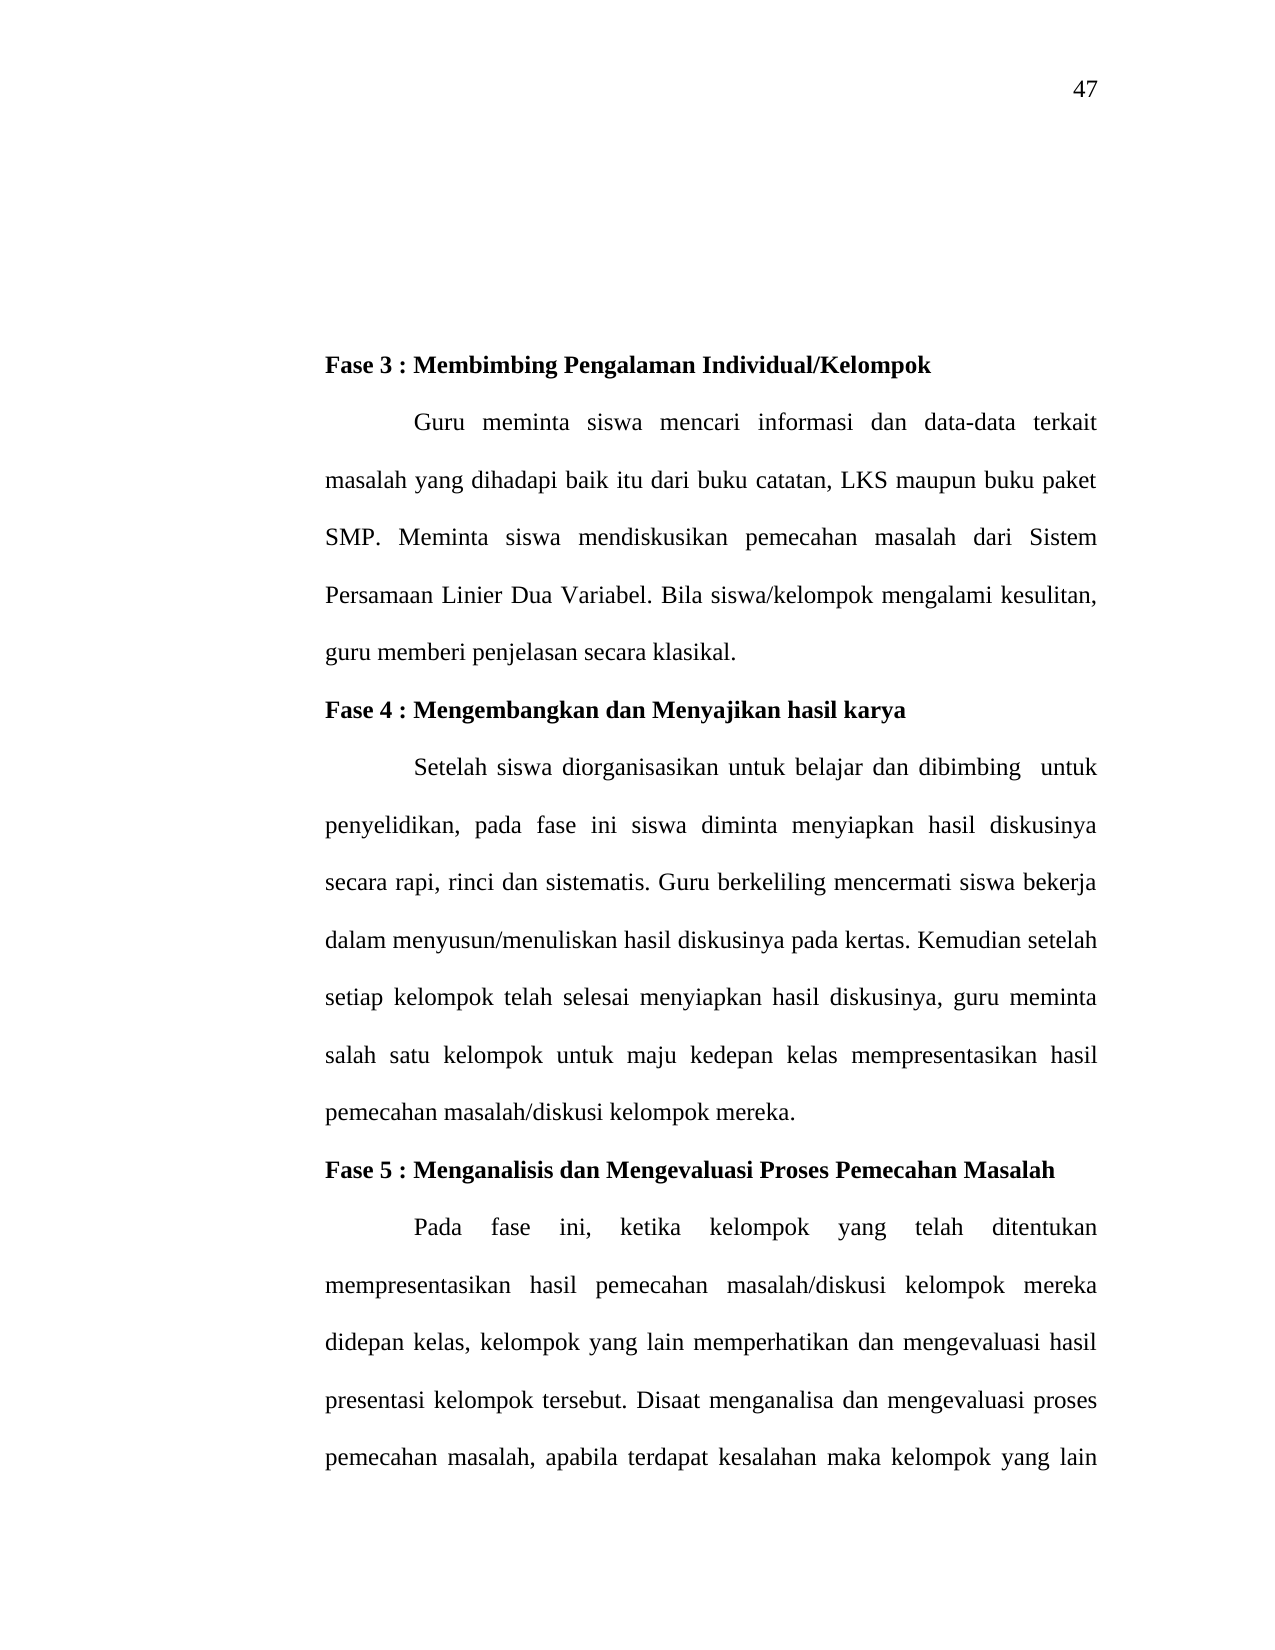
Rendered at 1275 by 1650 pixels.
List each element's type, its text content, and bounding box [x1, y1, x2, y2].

text Fase 4 : Mengembangkan dan Menyajikan hasil karya [325, 695, 1098, 723]
text Fase 5 : Menganalisis dan Mengevaluasi Proses Pemecahan Masalah [281, 1155, 1098, 1183]
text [325, 1212, 1098, 1471]
text Setelah siswa diorganisasikan untuk belajar dan dibimbing untuk penyelidikan, pada fase ini siswa diminta menyiapkan hasil diskusinya secara rapi, rinci dan sistematis. Guru berkeliling mencermati siswa bekerja dalam menyusun/menuliskan hasil diskusinya pada kertas. Kemudian setelah setiap kelompok telah selesai menyiapkan hasil diskusinya, guru meminta salah satu kelompok untuk maju kedepan kelas mempresentasikan hasil pemecahan masalah/diskusi kelompok mereka. [325, 752, 1098, 1126]
text Guru meminta siswa mencari informasi dan data-data terkait masalah yang dihadapi baik itu dari buku catatan, LKS maupun buku paket SMP. Meminta siswa mendiskusikan pemecahan masalah dari Sistem Persamaan Linier Dua Variabel. Bila siswa/kelompok mengalami kesulitan, guru memberi penjelasan secara klasikal. [325, 407, 1098, 666]
text Fase 3 : Membimbing Pengalaman Individual/Kelompok [325, 350, 1098, 378]
